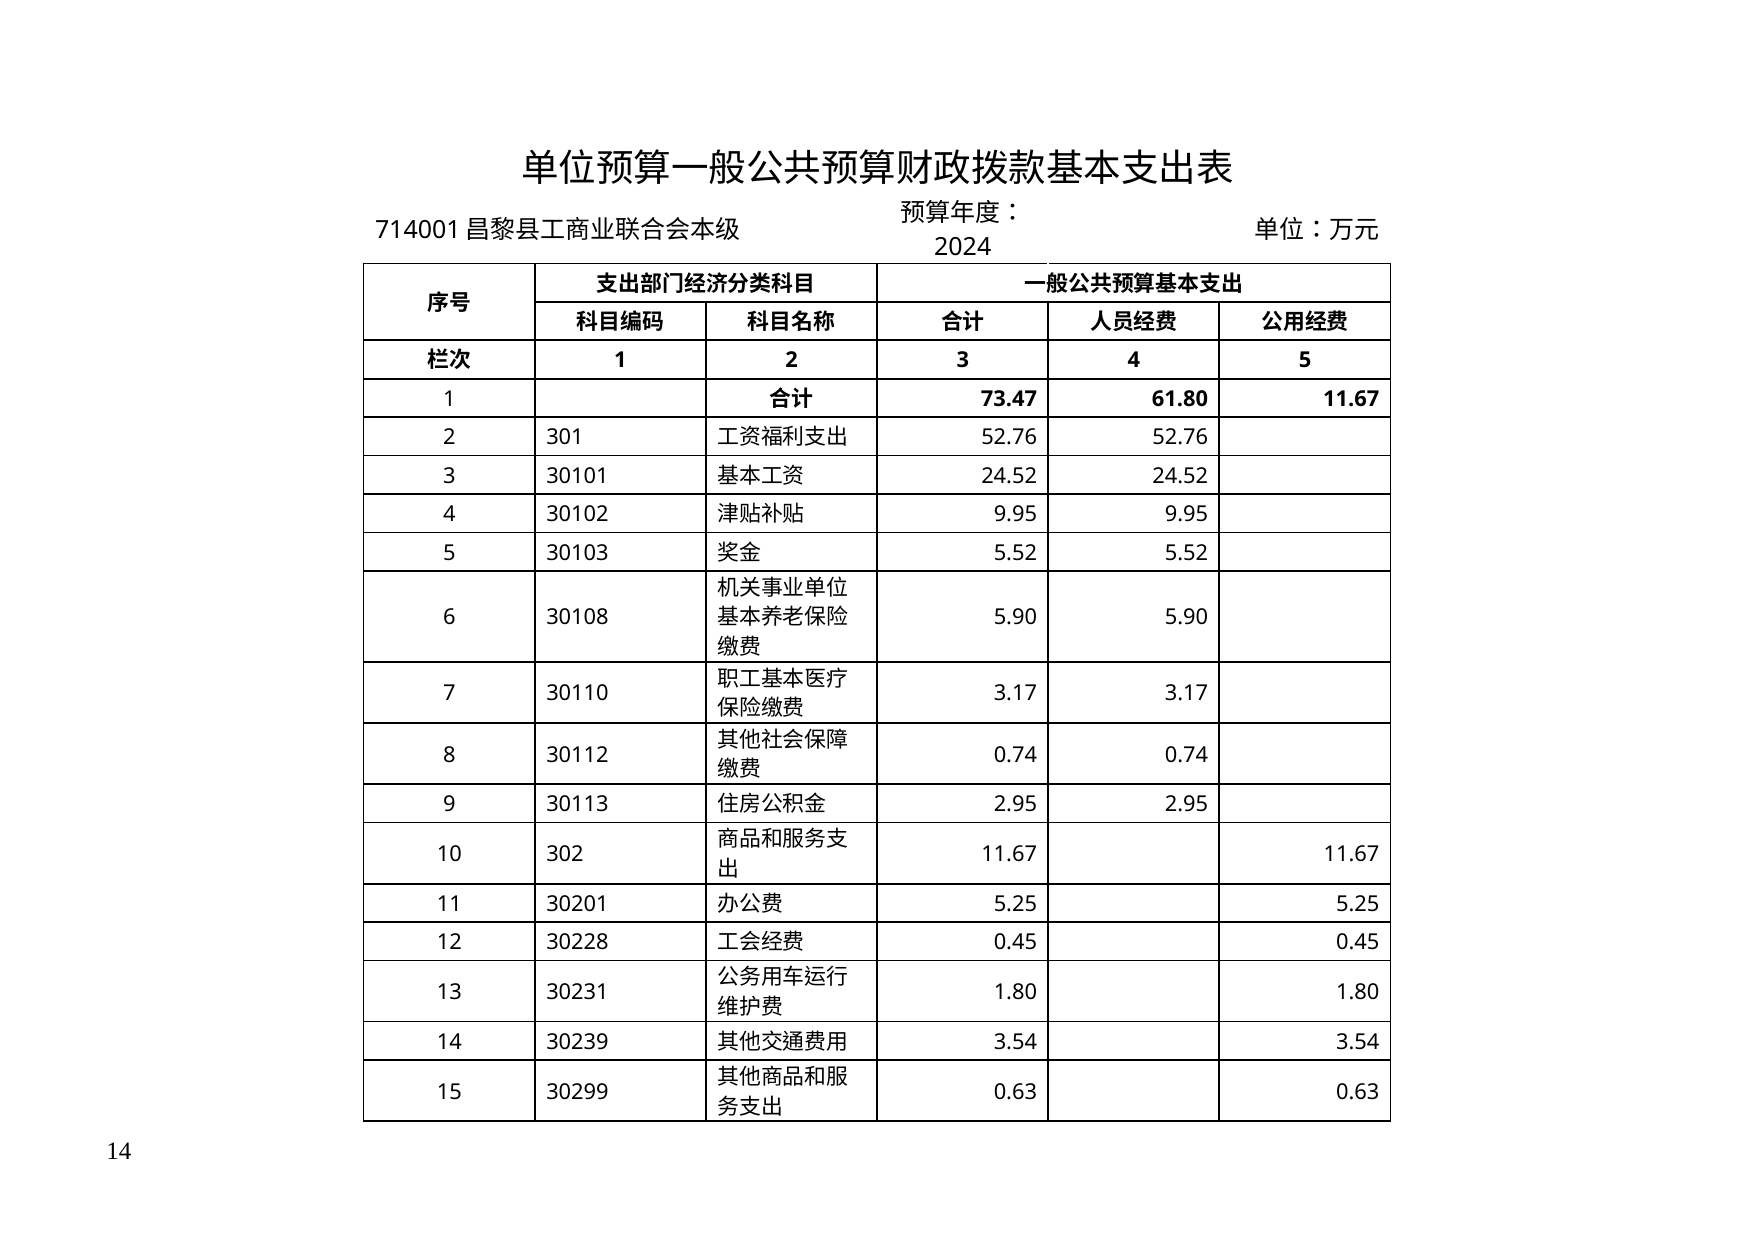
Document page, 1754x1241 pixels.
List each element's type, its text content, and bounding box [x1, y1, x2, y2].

table_cell 5 [1220, 341, 1390, 378]
table_cell 52.76 [878, 418, 1047, 455]
table_cell 0.74 [1049, 724, 1218, 783]
table_cell [1220, 495, 1390, 532]
table_cell 30201 [536, 885, 705, 921]
table_header 预算年度：2024 [878, 195, 1047, 262]
table_cell 其他商品和服务支出 [707, 1061, 876, 1120]
table_cell 5.25 [878, 885, 1047, 921]
table_header 单位：万元 [1049, 195, 1390, 262]
table_cell 公务用车运行维护费 [707, 961, 876, 1021]
table_cell 2 [364, 418, 534, 455]
table_cell 30228 [536, 923, 705, 960]
table_cell 12 [364, 923, 534, 960]
table_cell 4 [1049, 341, 1218, 378]
table_cell 30231 [536, 961, 705, 1021]
table_cell 301 [536, 418, 705, 455]
table_cell 2.95 [1049, 785, 1218, 822]
table_cell 工资福利支出 [707, 418, 876, 455]
table_cell 3.54 [1220, 1022, 1390, 1059]
table_cell 5.90 [1049, 572, 1218, 661]
table_cell 5 [364, 533, 534, 570]
table_cell [1220, 418, 1390, 455]
table_cell [536, 380, 705, 416]
table_cell 合计 [878, 303, 1047, 339]
table_cell 11 [364, 885, 534, 921]
table_cell 30113 [536, 785, 705, 822]
table_cell 津贴补贴 [707, 495, 876, 532]
table_cell [1049, 823, 1218, 883]
table_cell 24.52 [1049, 456, 1218, 493]
table_cell 3.17 [1049, 663, 1218, 722]
table_cell 73.47 [878, 380, 1047, 416]
table_cell [1049, 885, 1218, 921]
table_cell 一般公共预算基本支出 [878, 264, 1390, 301]
table_cell [1049, 923, 1218, 960]
text 单位预算一般公共预算财政拨款基本支出表 [106, 142, 1648, 193]
table_cell 0.74 [878, 724, 1047, 783]
table_cell 科目编码 [536, 303, 705, 339]
table_cell 商品和服务支出 [707, 823, 876, 883]
table_cell [1049, 1022, 1218, 1059]
table_cell 11.67 [1220, 380, 1390, 416]
table_cell 办公费 [707, 885, 876, 921]
table_cell 5.52 [1049, 533, 1218, 570]
table_cell 30103 [536, 533, 705, 570]
table_cell 职工基本医疗保险缴费 [707, 663, 876, 722]
table_cell 3.17 [878, 663, 1047, 722]
table_cell [1049, 961, 1218, 1021]
table_cell 2 [707, 341, 876, 378]
table_cell [1220, 533, 1390, 570]
table_cell 2.95 [878, 785, 1047, 822]
table_cell 5.52 [878, 533, 1047, 570]
table_cell [1049, 1061, 1218, 1120]
table_cell 0.45 [1220, 923, 1390, 960]
table_cell 9 [364, 785, 534, 822]
table_cell 10 [364, 823, 534, 883]
table_cell 序号 [364, 264, 534, 339]
table_cell 24.52 [878, 456, 1047, 493]
table_cell 9.95 [1049, 495, 1218, 532]
table_cell 52.76 [1049, 418, 1218, 455]
table_cell 工会经费 [707, 923, 876, 960]
table_cell 支出部门经济分类科目 [536, 264, 876, 301]
table_cell 栏次 [364, 341, 534, 378]
table_cell 4 [364, 495, 534, 532]
table_cell 9.95 [878, 495, 1047, 532]
table_cell 30101 [536, 456, 705, 493]
table_cell 15 [364, 1061, 534, 1120]
table_cell 3 [364, 456, 534, 493]
table_cell 8 [364, 724, 534, 783]
table_cell [1220, 724, 1390, 783]
table_cell 6 [364, 572, 534, 661]
table_cell 1 [364, 380, 534, 416]
table_cell 人员经费 [1049, 303, 1218, 339]
table_cell 30112 [536, 724, 705, 783]
table_cell 奖金 [707, 533, 876, 570]
table_cell [1220, 663, 1390, 722]
table_cell 合计 [707, 380, 876, 416]
table_cell 基本工资 [707, 456, 876, 493]
table_cell 公用经费 [1220, 303, 1390, 339]
table_cell [1220, 785, 1390, 822]
table_cell 1 [536, 341, 705, 378]
table_cell 30239 [536, 1022, 705, 1059]
table_cell 其他社会保障缴费 [707, 724, 876, 783]
table_cell 61.80 [1049, 380, 1218, 416]
table_cell 0.63 [878, 1061, 1047, 1120]
table_cell 30110 [536, 663, 705, 722]
table_cell 11.67 [1220, 823, 1390, 883]
table_cell 5.90 [878, 572, 1047, 661]
table_cell 科目名称 [707, 303, 876, 339]
table_cell 302 [536, 823, 705, 883]
table_cell 0.63 [1220, 1061, 1390, 1120]
table_cell 其他交通费用 [707, 1022, 876, 1059]
table_cell 30102 [536, 495, 705, 532]
table_cell [1220, 572, 1390, 661]
table_cell 30299 [536, 1061, 705, 1120]
table_cell 1.80 [878, 961, 1047, 1021]
table_cell 13 [364, 961, 534, 1021]
table_cell 3 [878, 341, 1047, 378]
table_cell 1.80 [1220, 961, 1390, 1021]
table_cell 14 [364, 1022, 534, 1059]
table_cell [1220, 456, 1390, 493]
table_cell 11.67 [878, 823, 1047, 883]
table_cell 30108 [536, 572, 705, 661]
table_cell 7 [364, 663, 534, 722]
table_cell 机关事业单位基本养老保险缴费 [707, 572, 876, 661]
table_cell 0.45 [878, 923, 1047, 960]
table_cell 住房公积金 [707, 785, 876, 822]
table_header 714001昌黎县工商业联合会本级 [364, 195, 876, 262]
table_cell 3.54 [878, 1022, 1047, 1059]
table_cell 5.25 [1220, 885, 1390, 921]
